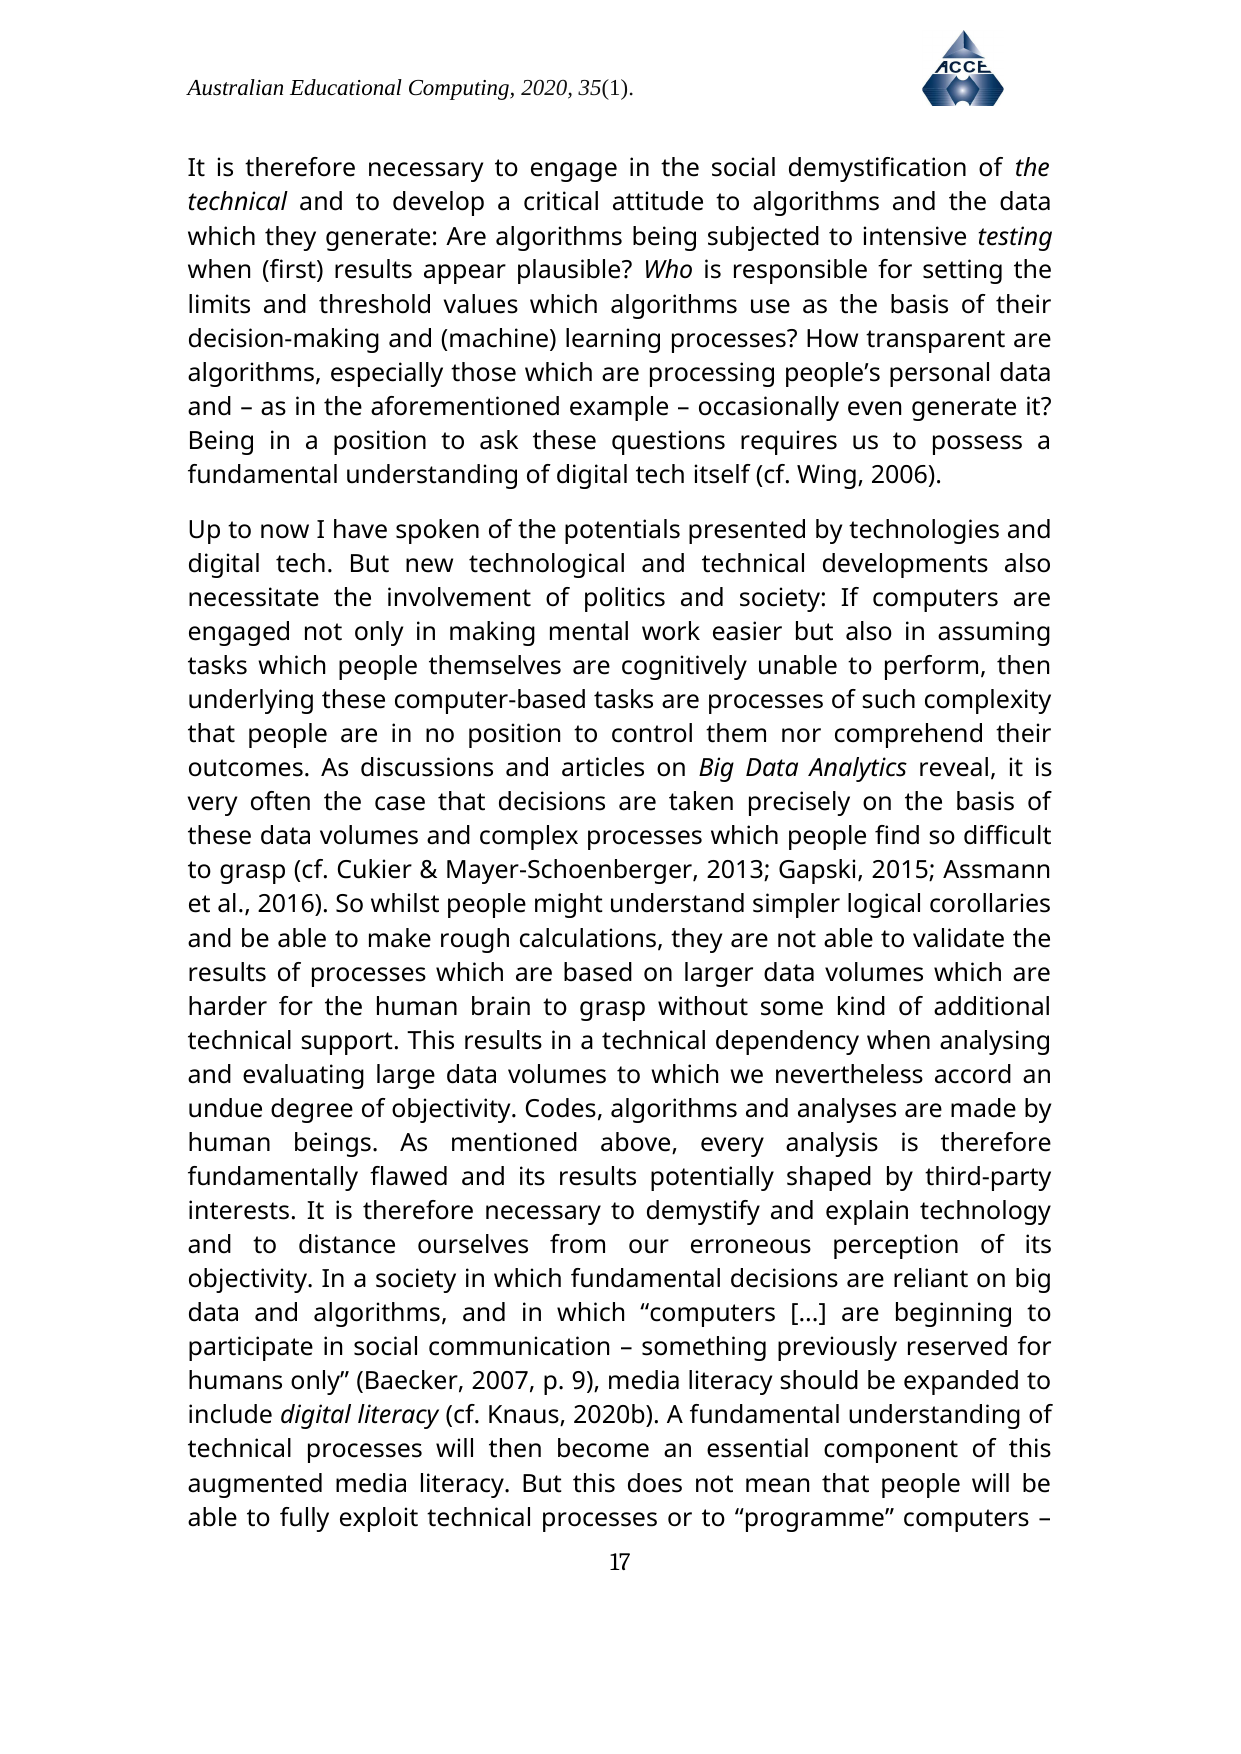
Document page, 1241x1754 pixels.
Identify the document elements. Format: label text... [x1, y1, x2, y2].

picture [922, 30, 1004, 106]
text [187, 511, 1053, 1533]
text It is therefore necessary to engage in the social demystification of the technical and to develop a critical attitude to algorithms and the data which they generate: Are algorithms being subjected to intensive testing when (first) results appear plausible? Who is responsible for setting the limits and threshold values which algorithms use as the basis of their decision-making and (machine) learning processes? How transparent are algorithms, especially those which are processing people’s personal data and – as in the aforementioned example – occasionally even generate it? Being in a position to ask these questions requires us to possess a fundamental understanding of digital tech itself (cf. Wing, 2006). [187, 150, 1053, 491]
